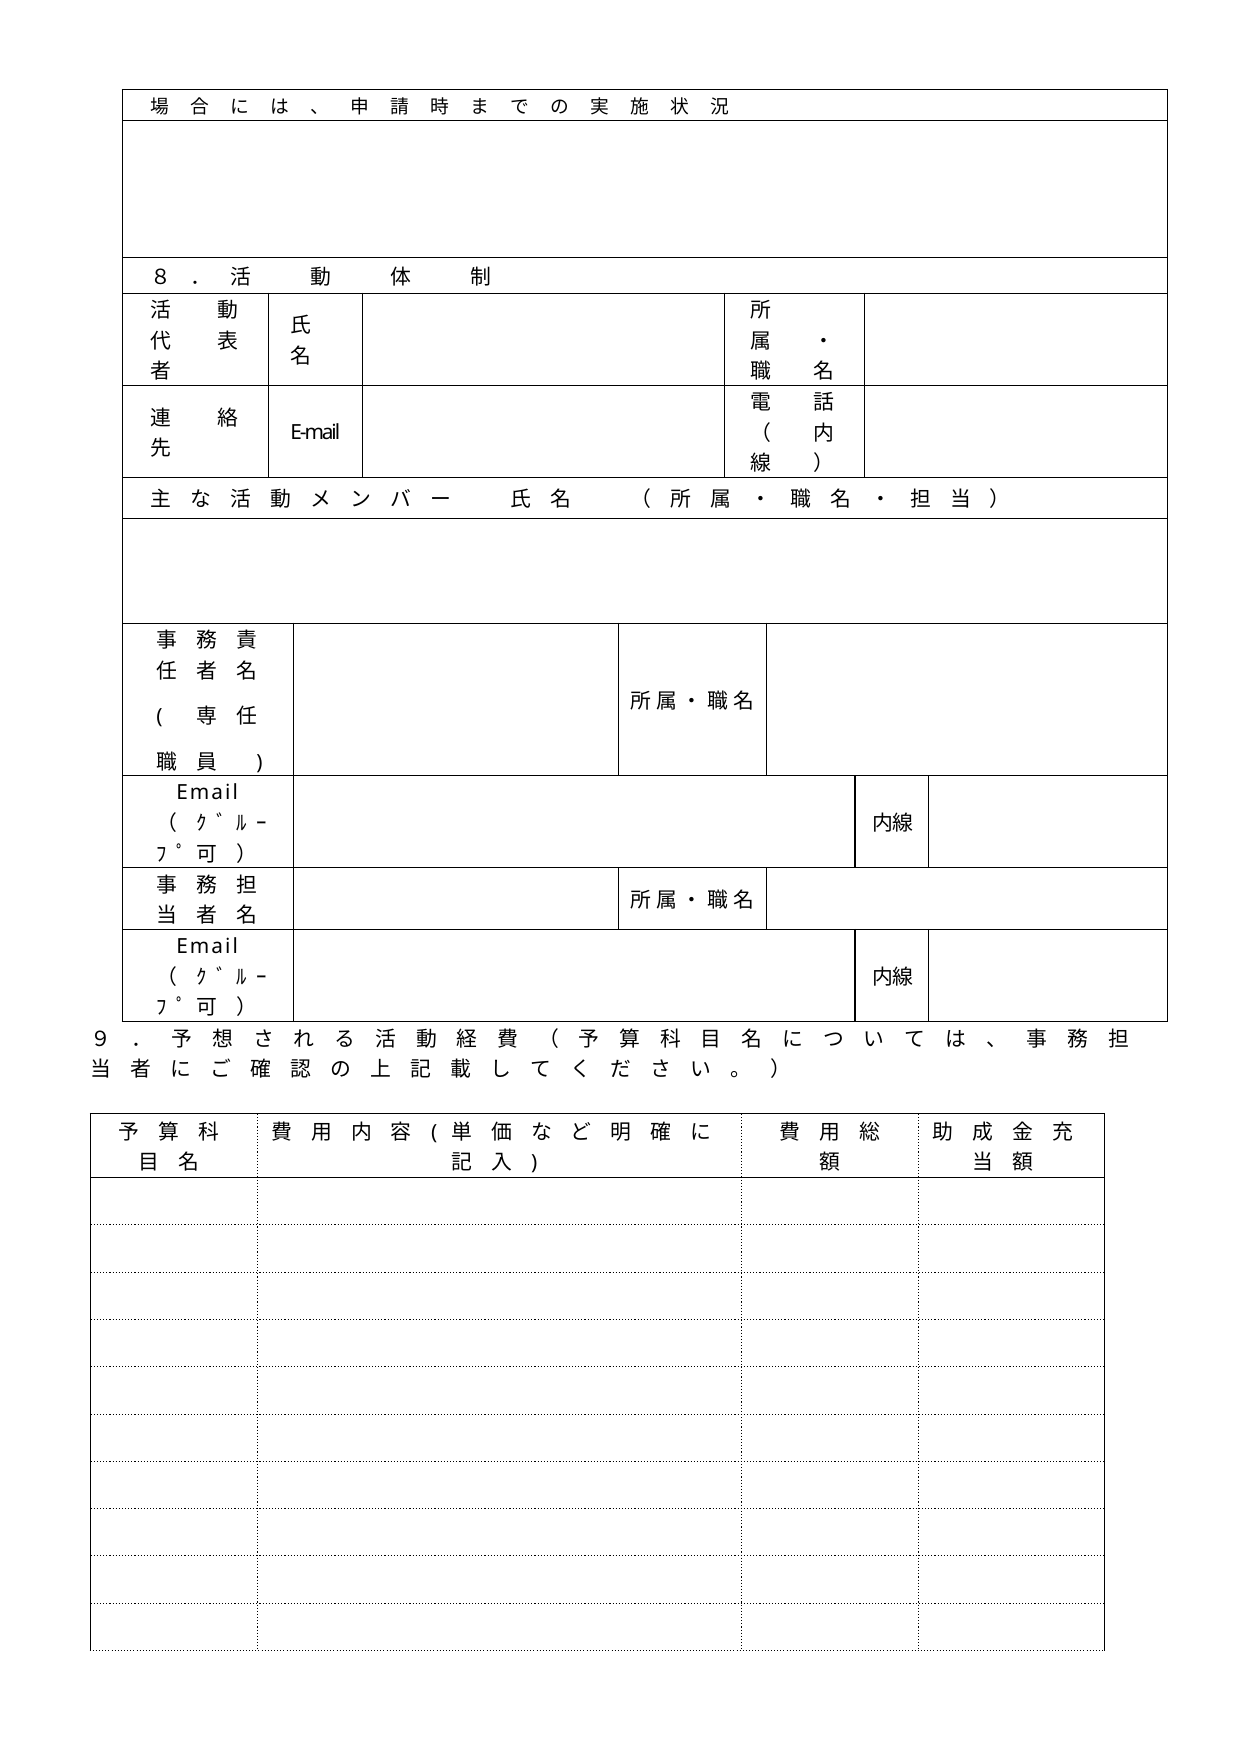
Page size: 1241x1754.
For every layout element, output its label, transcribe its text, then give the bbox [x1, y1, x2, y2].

table_cell [123, 121, 1167, 257]
table_header 費用総額 [742, 1114, 918, 1177]
table_cell [742, 1224, 918, 1272]
table_cell [918, 1272, 1104, 1319]
table_cell [257, 1319, 742, 1366]
table_cell Email （ｸﾞﾙｰﾌﾟ可） [123, 776, 293, 867]
table_cell [918, 1414, 1104, 1461]
table_cell [742, 1272, 918, 1319]
table_cell [918, 1461, 1104, 1508]
table_cell [929, 776, 1167, 867]
table_cell [123, 519, 1167, 623]
table_cell [742, 1555, 918, 1603]
table_cell [918, 1319, 1104, 1366]
table_cell [918, 1224, 1104, 1272]
table_cell [865, 294, 1167, 384]
table_cell [742, 1461, 918, 1508]
table_cell 事務責任者名 (専任職員) [123, 624, 293, 775]
table_header 費用内容(単価など明確に記入) [257, 1114, 742, 1177]
table_cell [257, 1272, 742, 1319]
table_cell [363, 294, 724, 384]
table_cell [742, 1178, 918, 1224]
table_cell [865, 386, 1167, 477]
table_cell [91, 1555, 257, 1603]
table_cell [91, 1414, 257, 1461]
table_cell [91, 1366, 257, 1413]
table_cell [257, 1178, 742, 1224]
table_cell [918, 1603, 1104, 1650]
table_cell [257, 1603, 742, 1650]
table_cell [257, 1414, 742, 1461]
table_cell [363, 386, 724, 477]
table_cell [742, 1366, 918, 1413]
table_cell [929, 930, 1167, 1021]
table_cell [767, 868, 1167, 929]
text ９．予想される活動経費（予算科目名については、事務担当者にご確認の上記載してください。） [90, 1022, 1150, 1083]
table_cell [742, 1414, 918, 1461]
table_cell [91, 1603, 257, 1650]
table_cell [767, 624, 1167, 775]
table_cell E-mail [269, 386, 362, 477]
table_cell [123, 90, 1167, 120]
table_cell [91, 1508, 257, 1555]
table_cell [918, 1555, 1104, 1603]
table_cell [742, 1319, 918, 1366]
table_cell [294, 624, 618, 775]
table_cell [91, 1178, 257, 1224]
table_cell 内線 [856, 930, 928, 1021]
table_cell [91, 1272, 257, 1319]
table_cell ８．活 動 体 制 [123, 258, 1167, 293]
table_cell [918, 1508, 1104, 1555]
table_cell 所属・職名 [619, 868, 766, 929]
table_cell [918, 1178, 1104, 1224]
table_cell 事務担当者名 [123, 868, 293, 929]
table_cell [742, 1508, 918, 1555]
table_cell 電話（内線） [725, 386, 864, 477]
table_cell 所属・職名 [725, 294, 864, 384]
table_cell [294, 930, 854, 1021]
table_cell 内線 [856, 776, 928, 867]
table_cell 氏名 [269, 294, 362, 384]
table_cell [257, 1461, 742, 1508]
table_cell 主な活動メンバー 氏名 （所属・職名・担当） [123, 478, 1167, 518]
table_cell [294, 868, 618, 929]
table_header 助成金充当額 [918, 1114, 1104, 1177]
table_cell [294, 776, 854, 867]
table_cell [257, 1555, 742, 1603]
table_cell [91, 1224, 257, 1272]
table_cell 所属・職名 [619, 624, 766, 775]
table_header 予算科目名 [91, 1114, 257, 1177]
table_cell [918, 1366, 1104, 1413]
table_cell [257, 1224, 742, 1272]
table_cell [742, 1603, 918, 1650]
table_cell 連絡先 [123, 386, 268, 477]
table_cell [91, 1461, 257, 1508]
table_cell [257, 1366, 742, 1413]
table_cell Email （ｸﾞﾙｰﾌﾟ可） [123, 930, 293, 1021]
table_cell [257, 1508, 742, 1555]
table_cell 活動代表者 [123, 294, 268, 384]
table_cell [91, 1319, 257, 1366]
